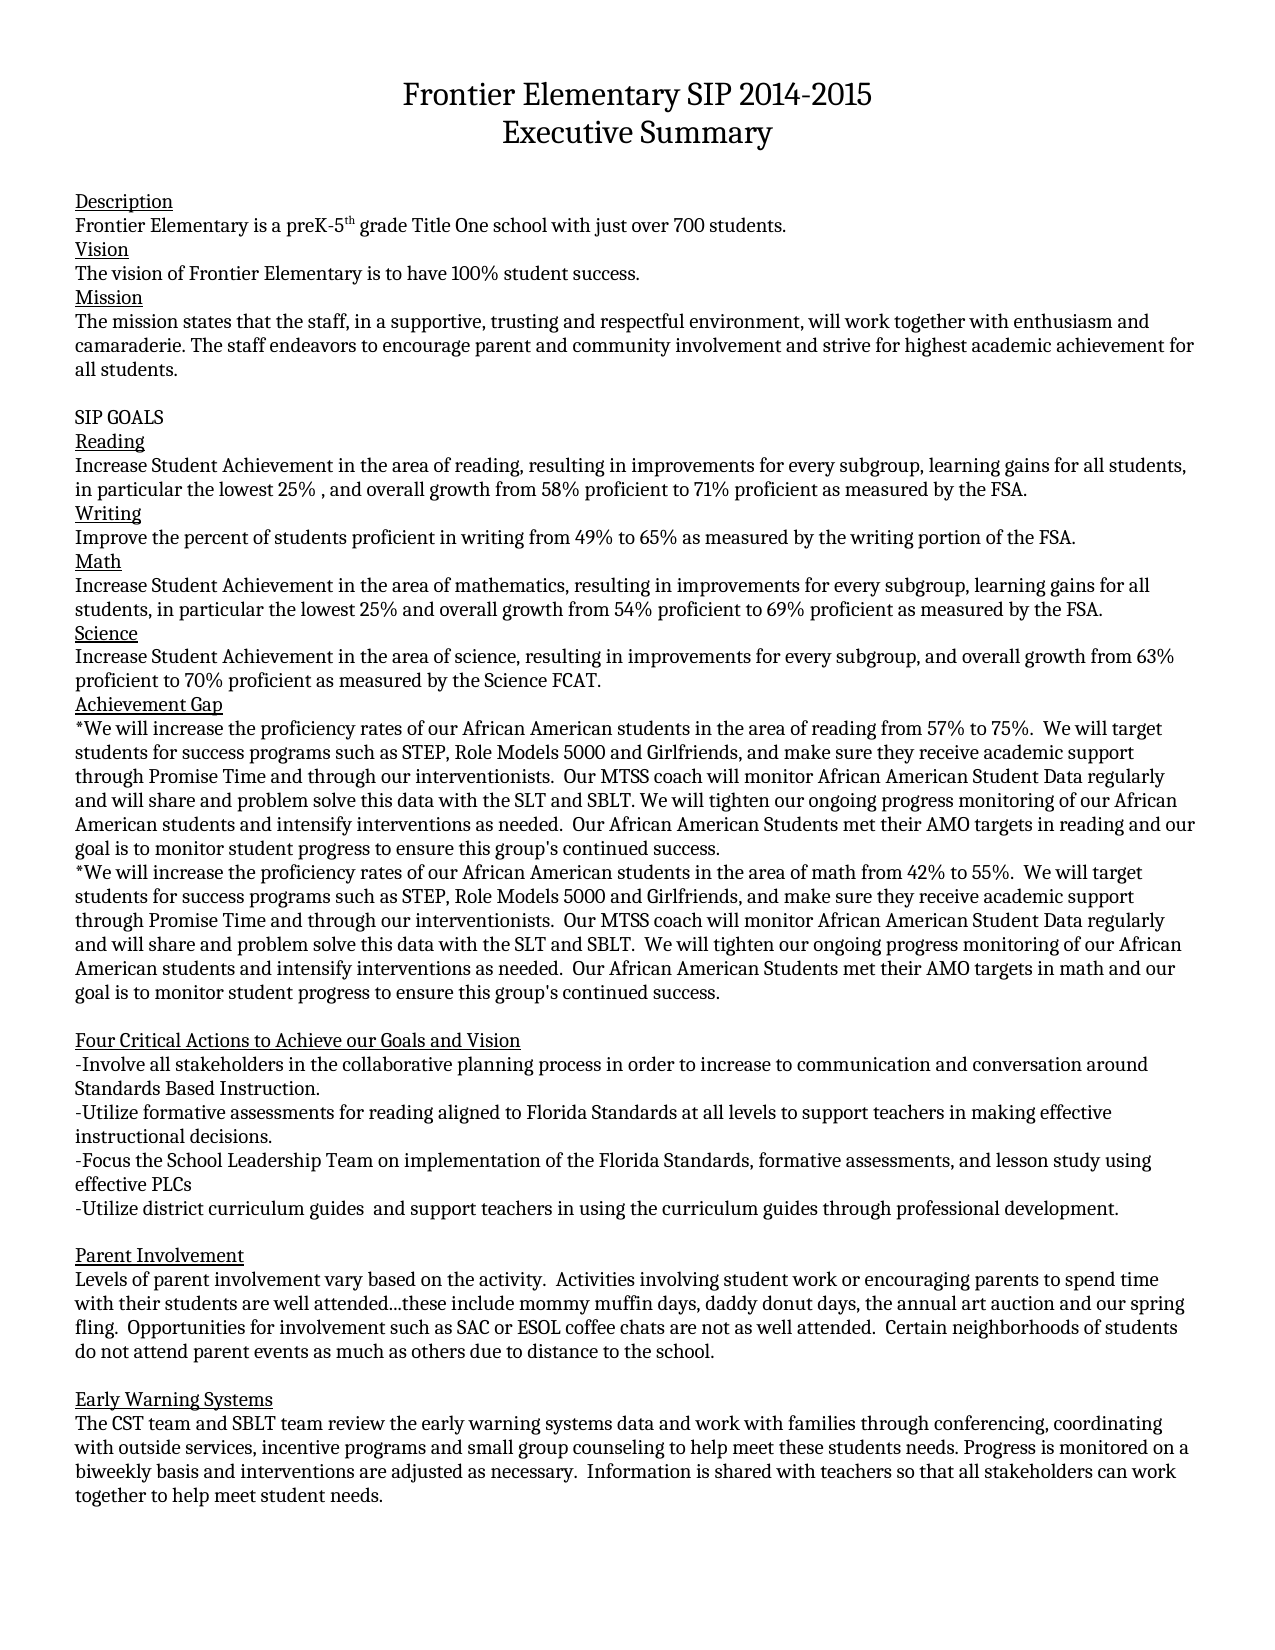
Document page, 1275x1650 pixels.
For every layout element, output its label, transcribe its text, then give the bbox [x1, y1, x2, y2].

text Description [75, 190, 1200, 214]
text Achievement Gap [75, 693, 1200, 717]
text -Utilize district curriculum guides and support teachers in using the curriculum guides through professional development. [75, 1196, 1200, 1220]
text The vision of Frontier Elementary is to have 100% student success. [75, 262, 1200, 286]
text Levels of parent involvement vary based on the activity. Activities involving student work or encouraging parents to spend time with their students are well attended...these include mommy muffin days, daddy donut days, the annual art auction and our spring fling. Opportunities for involvement such as SAC or ESOL coffee chats are not as well attended. Certain neighborhoods of students do not attend parent events as much as others due to distance to the school. [75, 1268, 1200, 1364]
text SIP GOALS [75, 406, 1200, 429]
text -Focus the School Leadership Team on implementation of the Florida Standards, formative assessments, and lesson study using effective PLCs [75, 1148, 1200, 1196]
text Frontier Elementary SIP 2014-2015 [75, 75, 1200, 113]
text Improve the percent of students proficient in writing from 49% to 65% as measured by the writing portion of the FSA. [75, 525, 1200, 549]
text Reading [75, 429, 1200, 453]
text The CST team and SBLT team review the early warning systems data and work with families through conferencing, coordinating with outside services, incentive programs and small group counseling to help meet these students needs. Progress is monitored on a biweekly basis and interventions are adjusted as necessary. Information is shared with teachers so that all stakeholders can work together to help meet student needs. [75, 1412, 1200, 1508]
text Mission [75, 286, 1200, 310]
text Vision [75, 238, 1200, 262]
text Executive Summary [75, 113, 1200, 152]
text The mission states that the staff, in a supportive, trusting and respectful environment, will work together with enthusiasm and camaraderie. The staff endeavors to encourage parent and community involvement and strive for highest academic achievement for all students. [75, 310, 1200, 382]
text Early Warning Systems [75, 1388, 1200, 1412]
text *We will increase the proficiency rates of our African American students in the area of math from 42% to 55%. We will target students for success programs such as STEP, Role Models 5000 and Girlfriends, and make sure they receive academic support through Promise Time and through our interventionists. Our MTSS coach will monitor African American Student Data regularly and will share and problem solve this data with the SLT and SBLT. We will tighten our ongoing progress monitoring of our African American students and intensify interventions as needed. Our African American Students met their AMO targets in math and our goal is to monitor student progress to ensure this group's continued success. [75, 861, 1200, 1004]
text Four Critical Actions to Achieve our Goals and Vision [75, 1028, 1200, 1052]
text -Utilize formative assessments for reading aligned to Florida Standards at all levels to support teachers in making effective instructional decisions. [75, 1100, 1200, 1148]
text Math [75, 549, 1200, 573]
text Writing [75, 501, 1200, 525]
text Frontier Elementary is a preK-5th grade Title One school with just over 700 students. [75, 214, 1200, 238]
text Parent Involvement [75, 1244, 1200, 1268]
text Science [75, 621, 1200, 645]
text Increase Student Achievement in the area of mathematics, resulting in improvements for every subgroup, learning gains for all students, in particular the lowest 25% and overall growth from 54% proficient to 69% proficient as measured by the FSA. [75, 573, 1200, 621]
text Increase Student Achievement in the area of science, resulting in improvements for every subgroup, and overall growth from 63% proficient to 70% proficient as measured by the Science FCAT. [75, 645, 1200, 693]
text *We will increase the proficiency rates of our African American students in the area of reading from 57% to 75%. We will target students for success programs such as STEP, Role Models 5000 and Girlfriends, and make sure they receive academic support through Promise Time and through our interventionists. Our MTSS coach will monitor African American Student Data regularly and will share and problem solve this data with the SLT and SBLT. We will tighten our ongoing progress monitoring of our African American students and intensify interventions as needed. Our African American Students met their AMO targets in reading and our goal is to monitor student progress to ensure this group's continued success. [75, 717, 1200, 861]
text Increase Student Achievement in the area of reading, resulting in improvements for every subgroup, learning gains for all students, in particular the lowest 25% , and overall growth from 58% proficient to 71% proficient as measured by the FSA. [75, 453, 1200, 501]
text -Involve all stakeholders in the collaborative planning process in order to increase to communication and conversation around Standards Based Instruction. [75, 1052, 1200, 1100]
